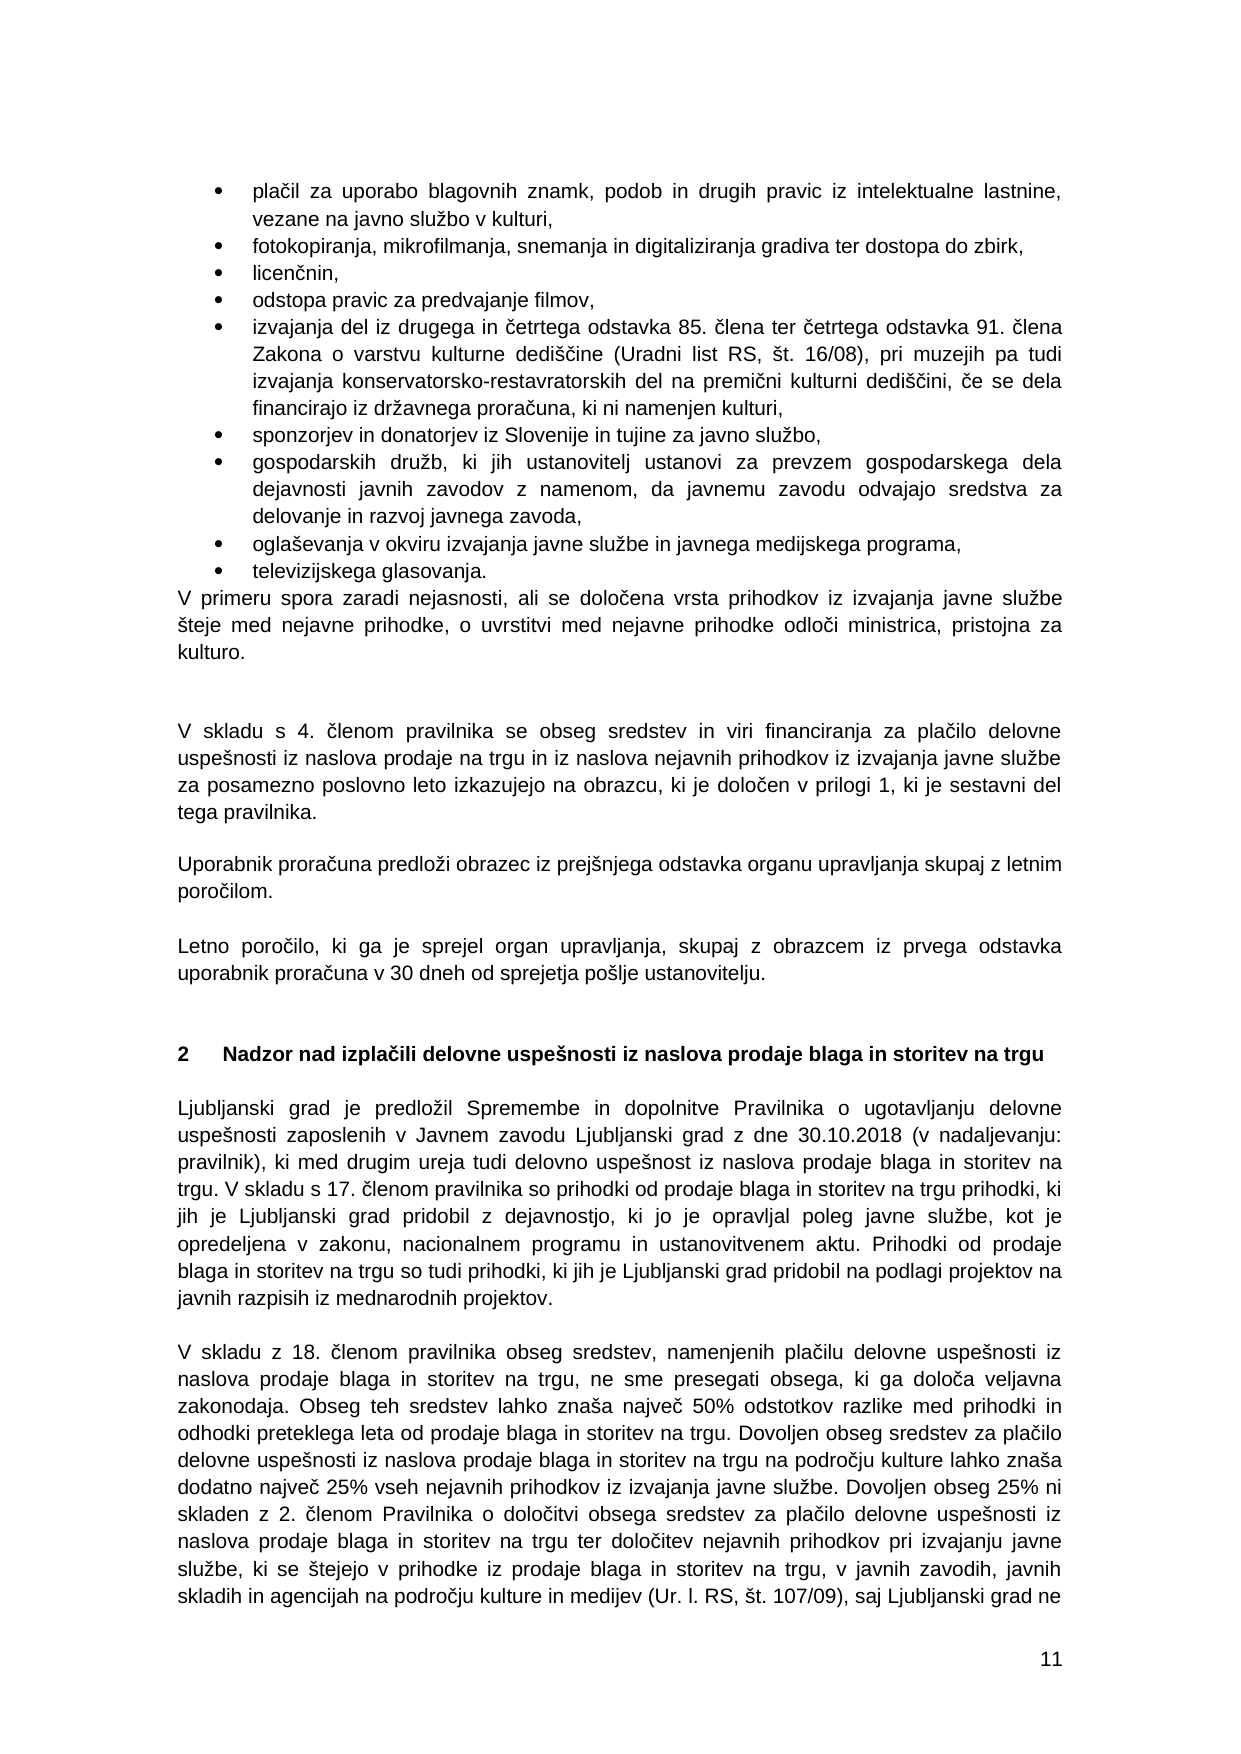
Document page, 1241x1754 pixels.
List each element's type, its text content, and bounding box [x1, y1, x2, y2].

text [177, 1338, 1063, 1608]
text V skladu s 4. členom pravilnika se obseg sredstev in viri financiranja za plačilo delovne uspešnosti iz naslova prodaje na trgu in iz naslova nejavnih prihodkov iz izvajanja javne službe za posamezno poslovno leto izkazujejo na obrazcu, ki je določen v prilogi 1, ki je sestavni del tega pravilnika. [177, 717, 1063, 825]
text Uporabnik proračuna predloži obrazec iz prejšnjega odstavka organu upravljanja skupaj z letnim poročilom. [177, 850, 1063, 904]
list Nadzor nad izplačili delovne uspešnosti iz naslova prodaje blaga in storitev na trgu [177, 1040, 1063, 1067]
text Ljubljanski grad je predložil Spremembe in dopolnitve Pravilnika o ugotavljanju delovne uspešnosti zaposlenih v Javnem zavodu Ljubljanski grad z dne 30.10.2018 (v nadaljevanju: pravilnik), ki med drugim ureja tudi delovno uspešnost iz naslova prodaje blaga in storitev na trgu. V skladu s 17. členom pravilnika so prihodki od prodaje blaga in storitev na trgu prihodki, ki jih je Ljubljanski grad pridobil z dejavnostjo, ki jo je opravljal poleg javne službe, kot je opredeljena v zakonu, nacionalnem programu in ustanovitvenem aktu. Prihodki od prodaje blaga in storitev na trgu so tudi prihodki, ki jih je Ljubljanski grad pridobil na podlagi projektov na javnih razpisih iz mednarodnih projektov. [177, 1094, 1063, 1311]
list gospodarskih družb, ki jih ustanovitelj ustanovi za prevzem gospodarskega dela dejavnosti javnih zavodov z namenom, da javnemu zavodu odvajajo sredstva za delovanje in razvoj javnega zavoda, [215, 448, 1063, 529]
list fotokopiranja, mikrofilmanja, snemanja in digitaliziranja gradiva ter dostopa do zbirk, [215, 231, 1063, 258]
list oglaševanja v okviru izvajanja javne službe in javnega medijskega programa, [215, 529, 1063, 556]
list licenčnin, [215, 258, 1063, 286]
text Letno poročilo, ki ga je sprejel organ upravljanja, skupaj z obrazcem iz prvega odstavka uporabnik proračuna v 30 dneh od sprejetja pošlje ustanovitelju. [177, 931, 1063, 986]
list televizijskega glasovanja. [215, 556, 1063, 583]
list odstopa pravic za predvajanje filmov, [215, 286, 1063, 313]
list izvajanja del iz drugega in četrtega odstavka 85. člena ter četrtega odstavka 91. člena Zakona o varstvu kulturne dediščine (Uradni list RS, št. 16/08), pri muzejih pa tudi izvajanja konservatorsko-restavratorskih del na premični kulturni dediščini, če se dela financirajo iz državnega proračuna, ki ni namenjen kulturi, [215, 313, 1063, 421]
list plačil za uporabo blagovnih znamk, podob in drugih pravic iz intelektualne lastnine, vezane na javno službo v kulturi, [215, 177, 1063, 231]
list sponzorjev in donatorjev iz Slovenije in tujine za javno službo, [215, 421, 1063, 448]
text V primeru spora zaradi nejasnosti, ali se določena vrsta prihodkov iz izvajanja javne službe šteje med nejavne prihodke, o uvrstitvi med nejavne prihodke odloči ministrica, pristojna za kulturo. [177, 583, 1063, 665]
